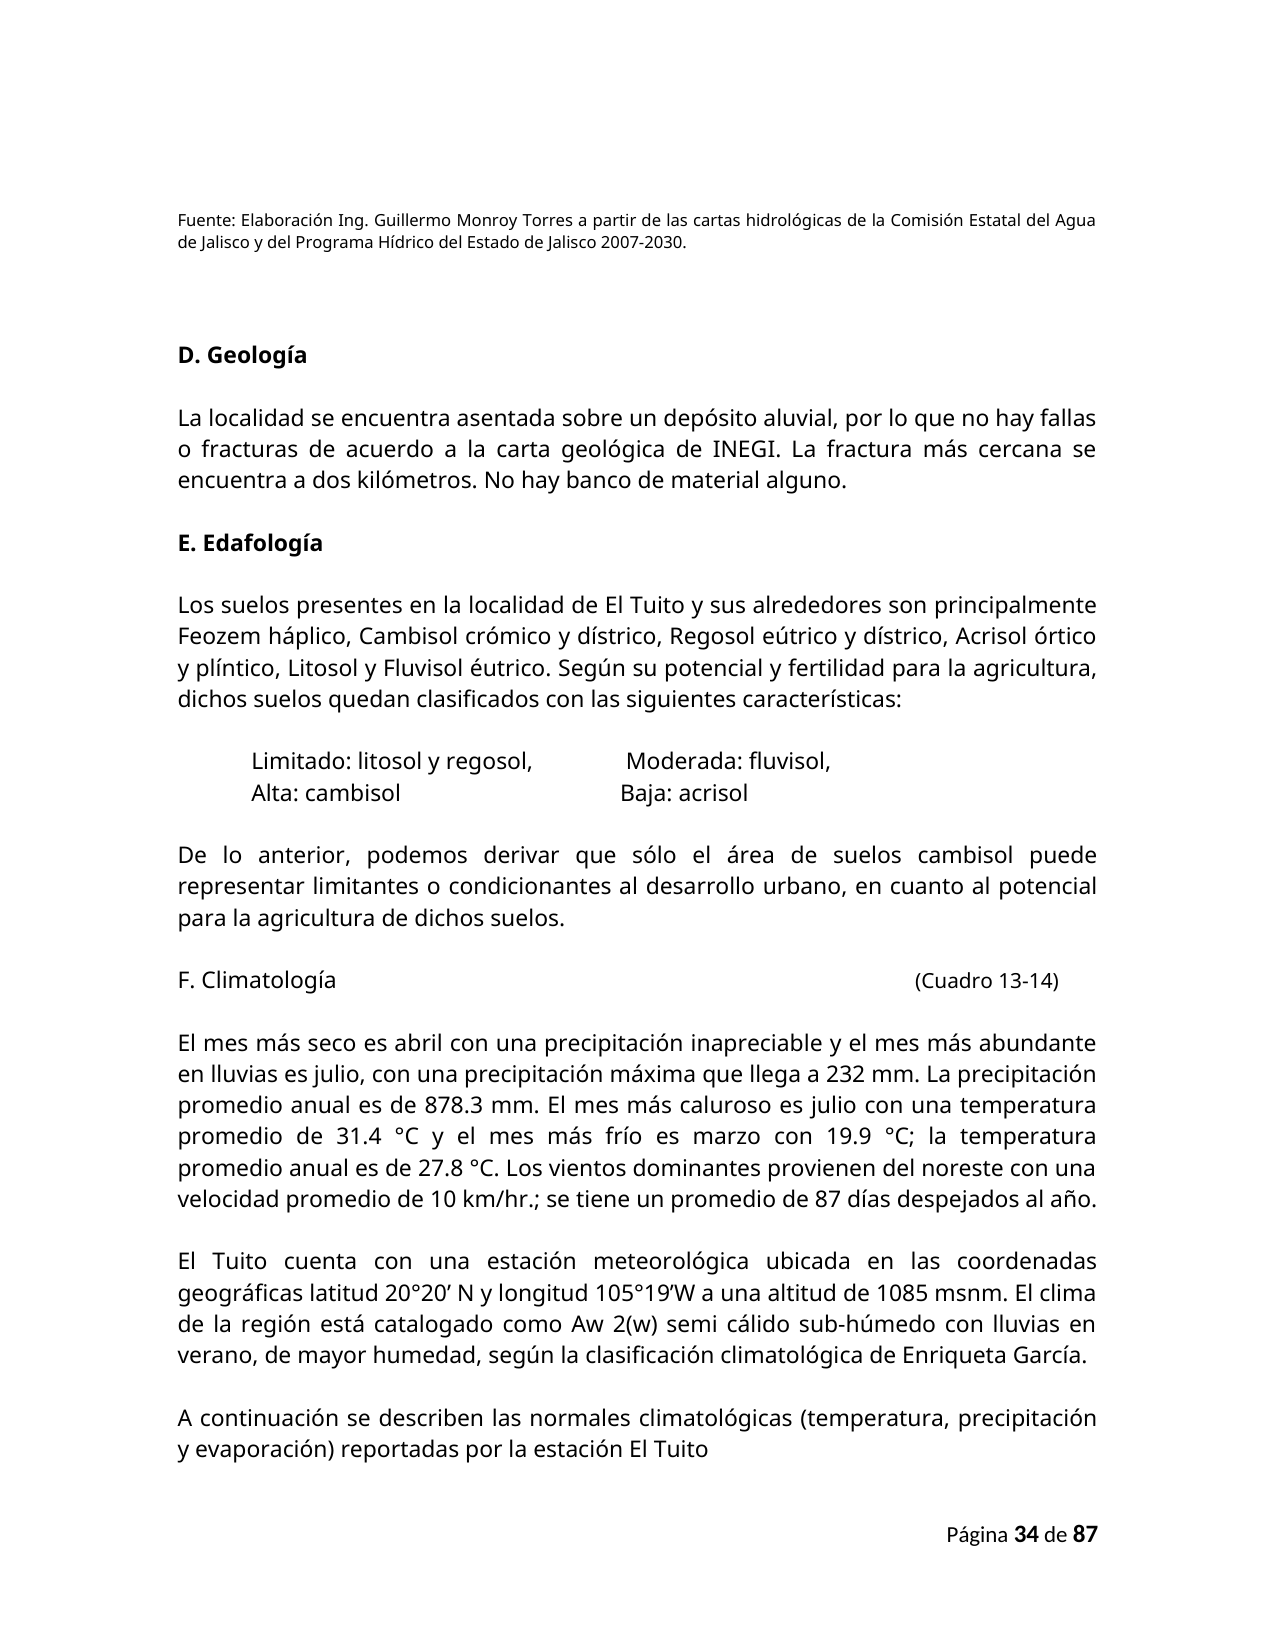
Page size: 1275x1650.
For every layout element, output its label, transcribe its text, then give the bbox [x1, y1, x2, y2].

text El mes más seco es abril con una precipitación inapreciable y el mes más abundante en lluvias es julio, con una precipitación máxima que llega a 232 mm. La precipitación promedio anual es de 878.3 mm. El mes más caluroso es julio con una temperatura promedio de 31.4 °C y el mes más frío es marzo con 19.9 °C; la temperatura promedio anual es de 27.8 °C. Los vientos dominantes provienen del noreste con una velocidad promedio de 10 km/hr.; se tiene un promedio de 87 días despejados al año. [177, 1027, 1098, 1214]
text Los suelos presentes en la localidad de El Tuito y sus alrededores son principalmente Feozem háplico, Cambisol crómico y dístrico, Regosol eútrico y dístrico, Acrisol órtico y plíntico, Litosol y Fluvisol éutrico. Según su potencial y fertilidad para la agricultura, dichos suelos quedan clasificados con las siguientes características: [177, 589, 1098, 714]
text El Tuito cuenta con una estación meteorológica ubicada en las coordenadas geográficas latitud 20°20’ N y longitud 105°19’W a una altitud de 1085 msnm. El clima de la región está catalogado como Aw 2(w) semi cálido sub-húmedo con lluvias en verano, de mayor humedad, según la clasificación climatológica de Enriqueta García. [177, 1245, 1098, 1370]
text Fuente: Elaboración Ing. Guillermo Monroy Torres a partir de las cartas hidrológicas de la Comisión Estatal del Agua de Jalisco y del Programa Hídrico del Estado de Jalisco 2007-2030. [177, 208, 1098, 254]
text F. Climatología (Cuadro 13-14) [177, 964, 1098, 995]
text De lo anterior, podemos derivar que sólo el área de suelos cambisol puede representar limitantes o condicionantes al desarrollo urbano, en cuanto al potencial para la agricultura de dichos suelos. [177, 839, 1098, 933]
text A continuación se describen las normales climatológicas (temperatura, precipitación y evaporación) reportadas por la estación El Tuito [177, 1402, 1098, 1464]
text E. Edafología [177, 527, 1098, 558]
text D. Geología [177, 339, 1098, 370]
text Limitado: litosol y regosol, Moderada: fluvisol, [177, 745, 1098, 777]
text Alta: cambisol Baja: acrisol [177, 777, 1098, 808]
text La localidad se encuentra asentada sobre un depósito aluvial, por lo que no hay fallas o fracturas de acuerdo a la carta geológica de INEGI. La fractura más cercana se encuentra a dos kilómetros. No hay banco de material alguno. [177, 402, 1098, 495]
